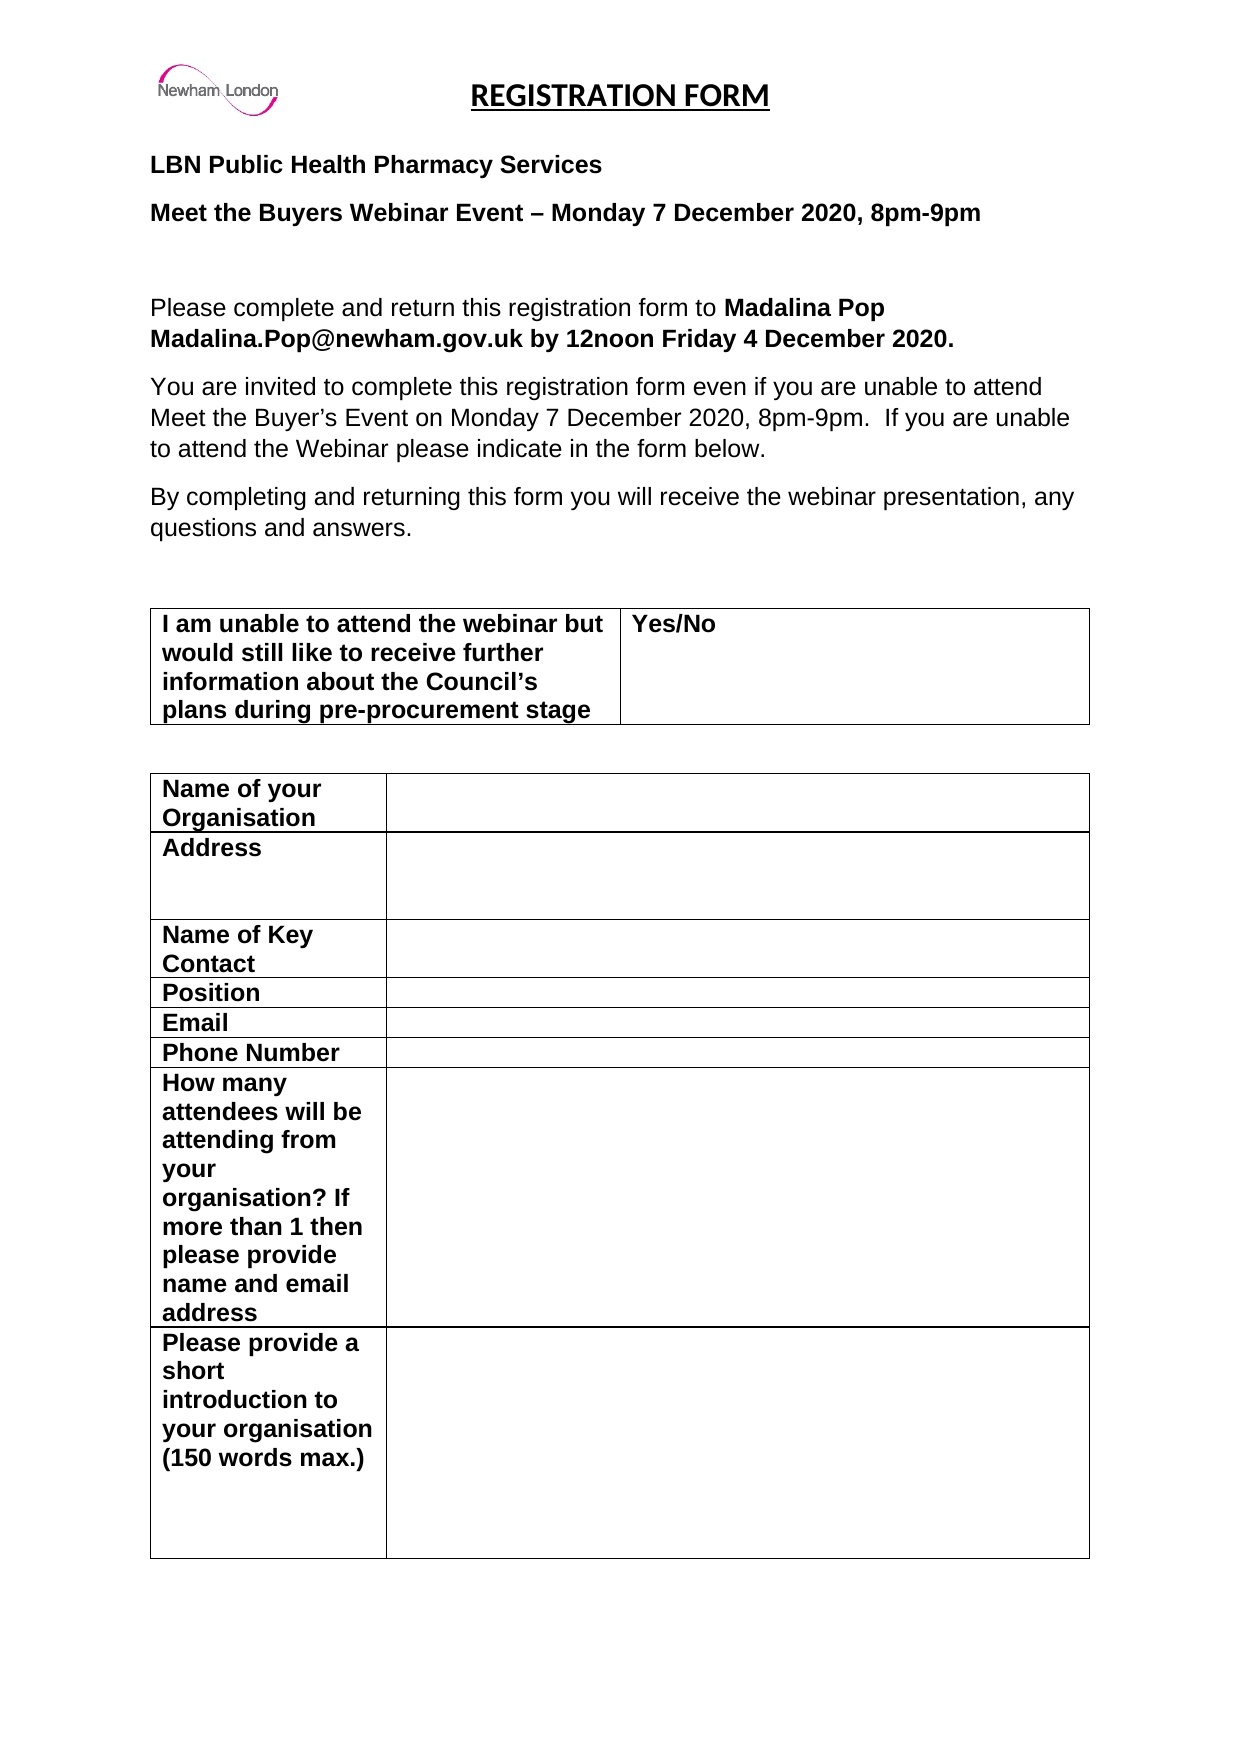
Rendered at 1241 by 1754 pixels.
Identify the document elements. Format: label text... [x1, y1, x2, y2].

table_cell [387, 1038, 1089, 1067]
table_cell Position [151, 978, 386, 1007]
text Meet the Buyers Webinar Event – Monday 7 December 2020, 8pm-9pm [150, 198, 1090, 226]
table_cell [387, 1068, 1089, 1326]
table_header Yes/No [621, 609, 1089, 724]
text LBN Public Health Pharmacy Services [150, 150, 1090, 179]
table_cell [387, 1008, 1089, 1037]
text Please complete and return this registration form to Madalina Pop Madalina.Pop@newham.gov.uk by 12noon Friday 4 December 2020. [150, 293, 1090, 353]
table_header I am unable to attend the webinar but would still like to receive further information about the Council’s plans during pre-procurement stage [151, 609, 620, 724]
table_cell [387, 1328, 1089, 1557]
table_cell Please provide a short introduction to your organisation (150 words max.) [151, 1328, 386, 1557]
table_cell [387, 920, 1089, 977]
table_cell Name of Key Contact [151, 920, 386, 977]
table_cell Email [151, 1008, 386, 1037]
table_cell Address [151, 833, 386, 919]
table_header Name of your Organisation [151, 774, 386, 831]
table_cell Phone Number [151, 1038, 386, 1067]
table_cell How many attendees will be attending from your organisation? If more than 1 then please provide name and email address [151, 1068, 386, 1326]
table_cell [387, 833, 1089, 919]
text You are invited to complete this registration form even if you are unable to attend Meet the Buyer’s Event on Monday 7 December 2020, 8pm-9pm. If you are unable to attend the Webinar please indicate in the form below. [150, 372, 1090, 463]
table_header [387, 774, 1089, 831]
text By completing and returning this form you will receive the webinar presentation, any questions and answers. [150, 482, 1090, 541]
picture [152, 37, 285, 147]
table_cell [387, 978, 1089, 1007]
